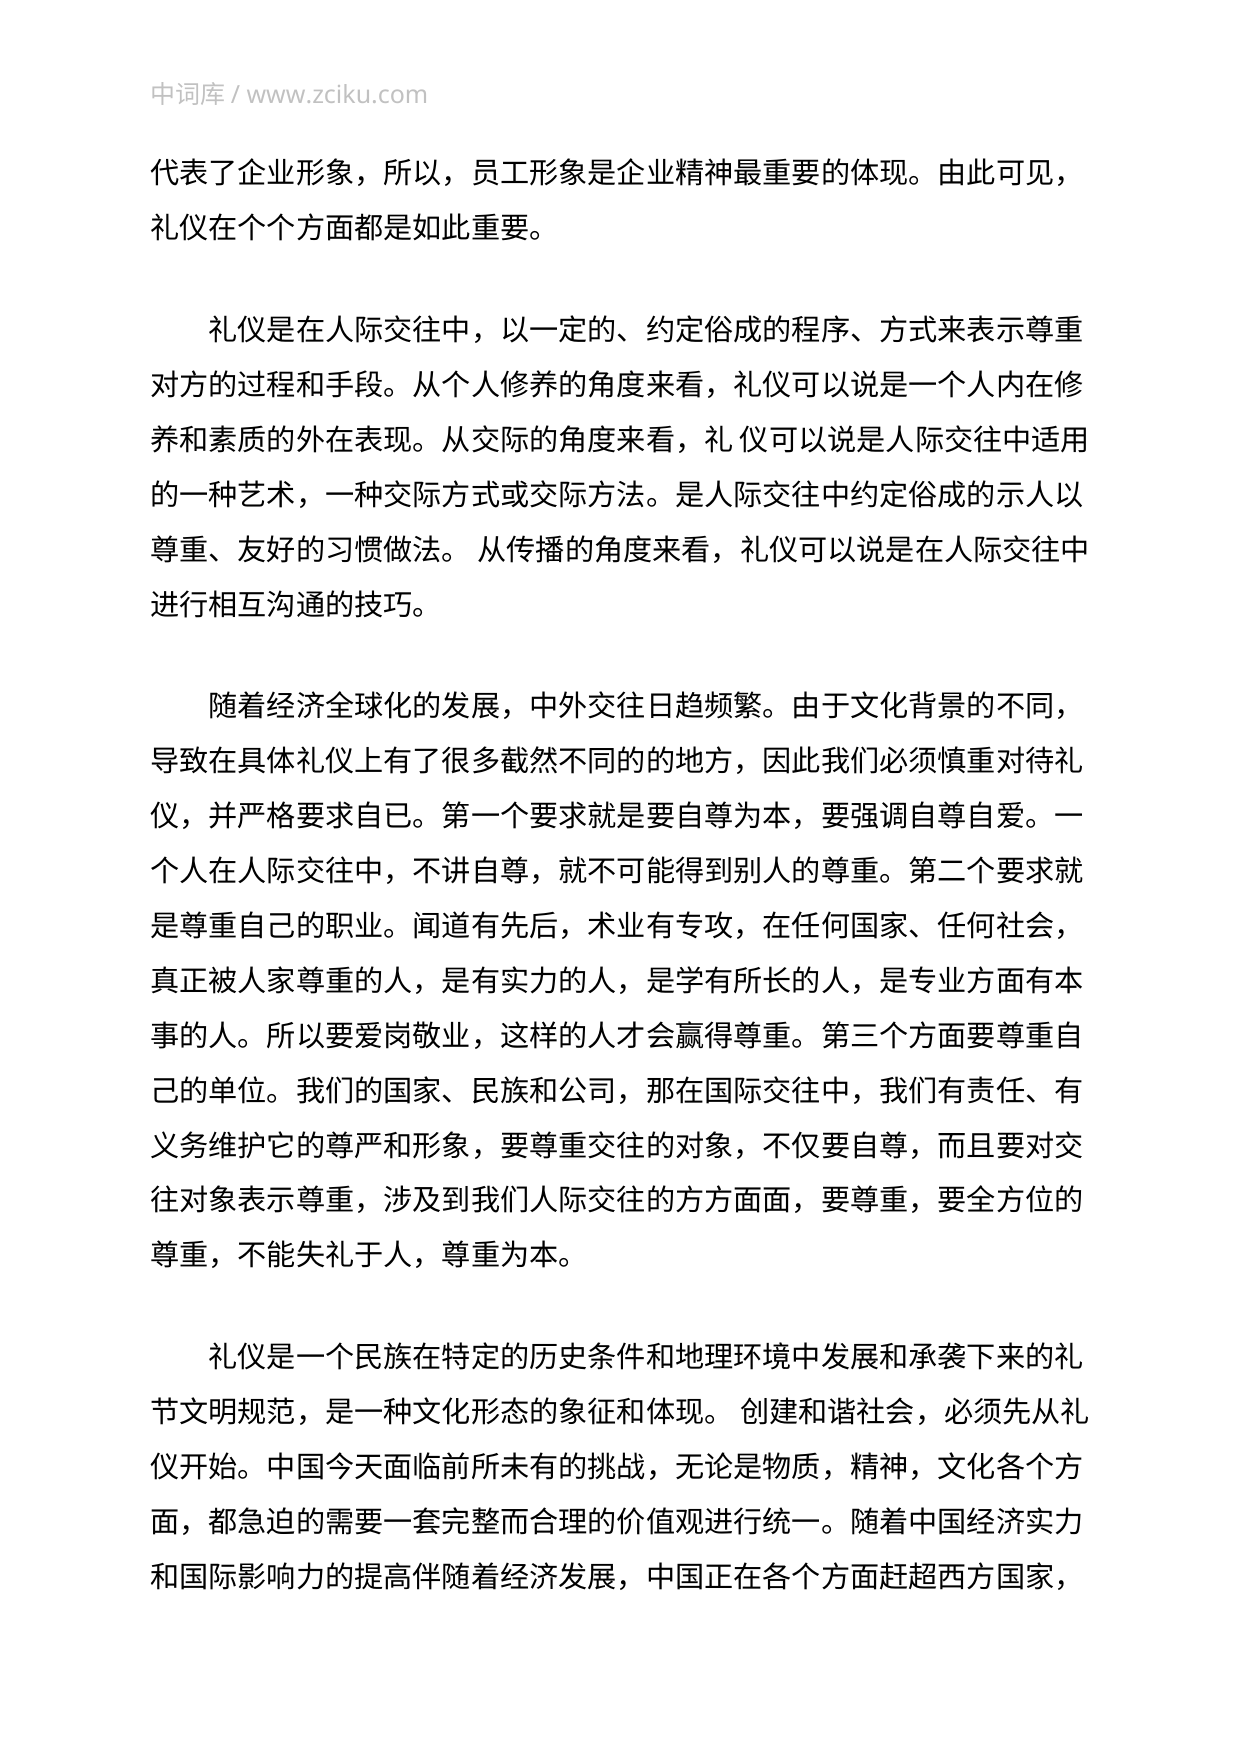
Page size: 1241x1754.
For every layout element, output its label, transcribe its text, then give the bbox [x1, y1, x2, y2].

text 随着经济全球化的发展，中外交往日趋频繁。由于文化背景的不同，导致在具体礼仪上有了很多截然不同的的地方，因此我们必须慎重对待礼仪，并严格要求自已。第一个要求就是要自尊为本，要强调自尊自爱。一个人在人际交往中，不讲自尊，就不可能得到别人的尊重。第二个要求就是尊重自己的职业。闻道有先后，术业有专攻，在任何国家、任何社会，真正被人家尊重的人，是有实力的人，是学有所长的人，是专业方面有本事的人。所以要爱岗敬业，这样的人才会赢得尊重。第三个方面要尊重自己的单位。我们的国家、民族和公司，那在国际交往中，我们有责任、有义务维护它的尊严和形象，要尊重交往的对象，不仅要自尊，而且要对交往对象表示尊重，涉及到我们人际交往的方方面面，要尊重，要全方位的尊重，不能失礼于人，尊重为本。 [150, 683, 1090, 1274]
text 礼仪是在人际交往中，以一定的、约定俗成的程序、方式来表示尊重对方的过程和手段。从个人修养的角度来看，礼仪可以说是一个人内在修养和素质的外在表现。从交际的角度来看，礼 仪可以说是人际交往中适用的一种艺术，一种交际方式或交际方法。是人际交往中约定俗成的示人以尊重、友好的习惯做法。 从传播的角度来看，礼仪可以说是在人际交往中进行相互沟通的技巧。 [150, 307, 1090, 623]
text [150, 1334, 1090, 1596]
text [150, 150, 1090, 247]
